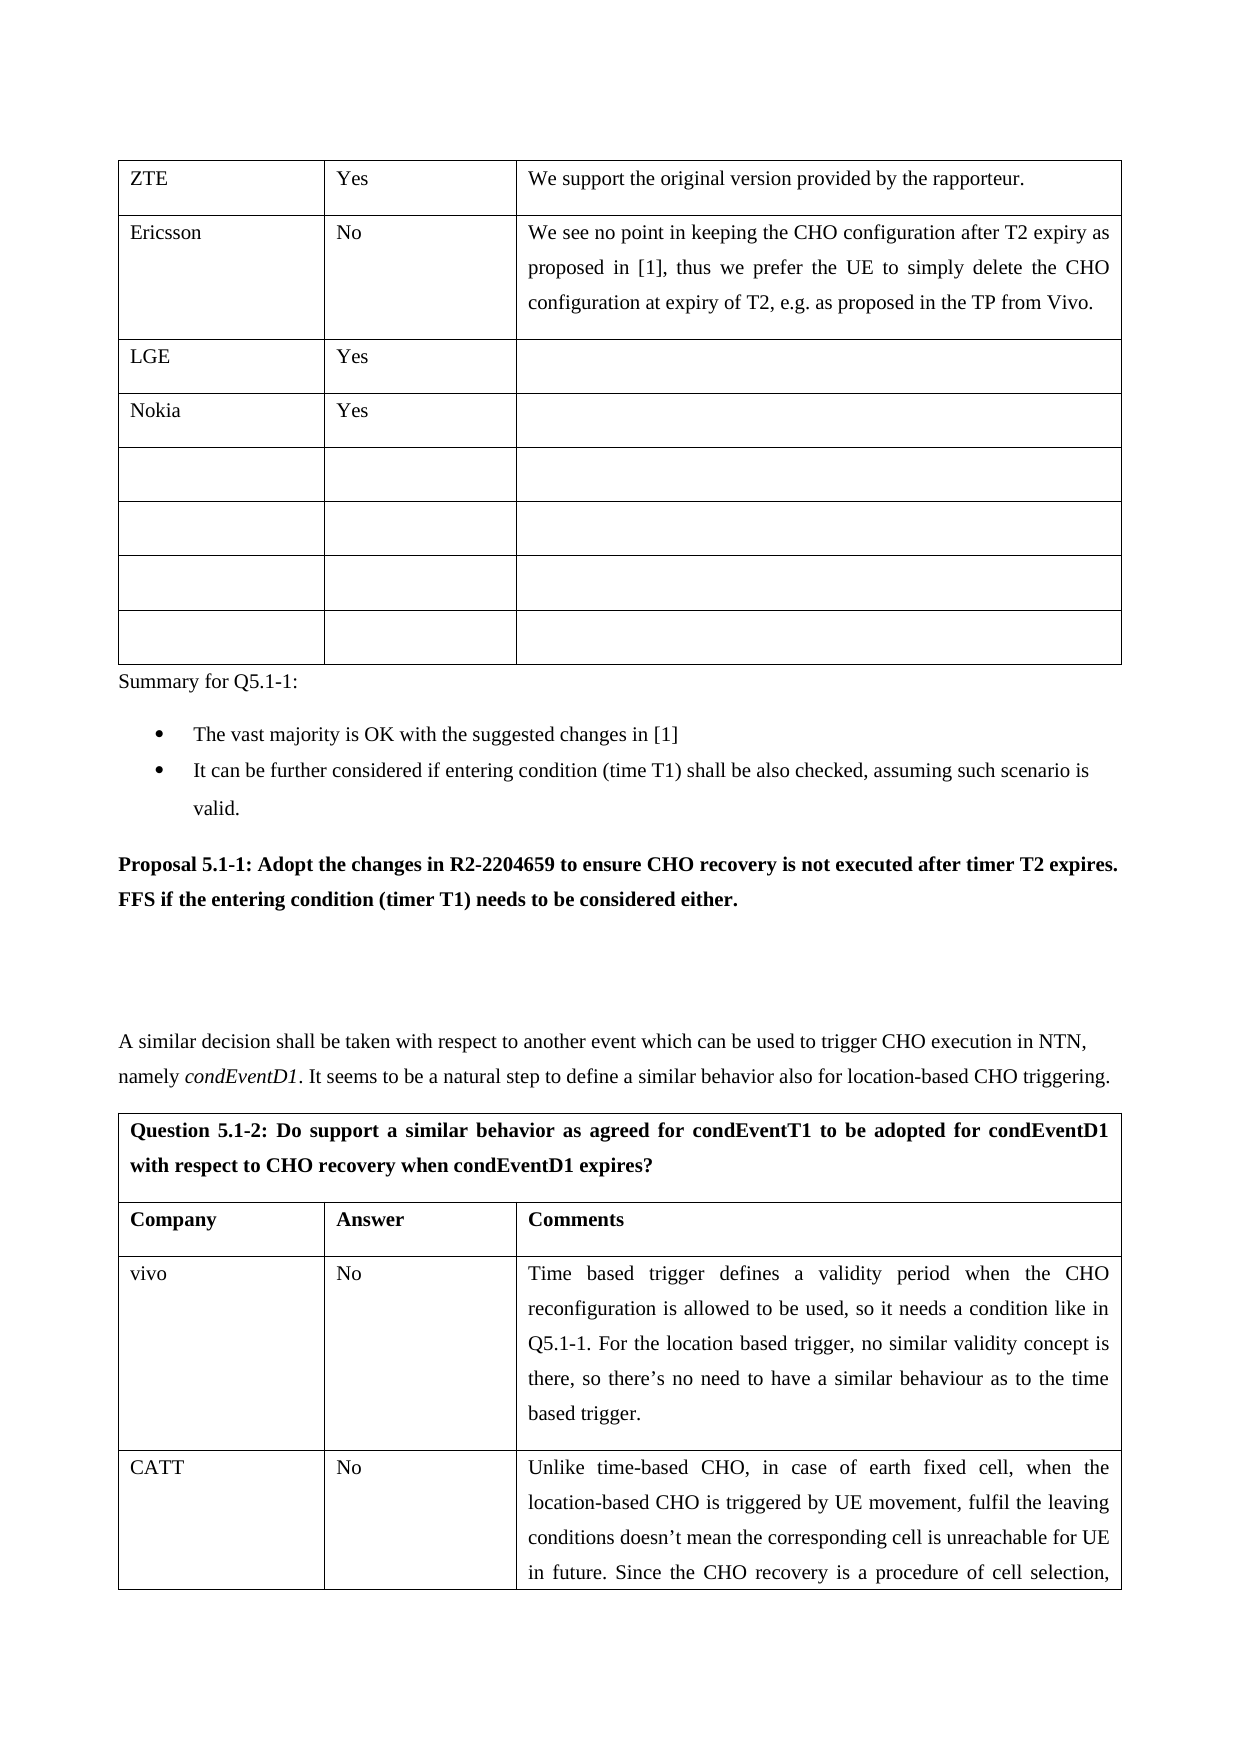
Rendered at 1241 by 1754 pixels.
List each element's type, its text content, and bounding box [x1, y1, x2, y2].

table_cell Yes [325, 340, 516, 393]
table_cell No [325, 1257, 516, 1450]
table_cell CATT [119, 1451, 324, 1588]
table_cell [119, 448, 324, 501]
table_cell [517, 1451, 1121, 1588]
table_cell [119, 556, 324, 609]
table_cell vivo [119, 1257, 324, 1450]
table_cell Ericsson [119, 216, 324, 339]
table_cell [119, 502, 324, 555]
table_cell [517, 611, 1121, 664]
table_cell Answer [325, 1203, 516, 1256]
table_cell No [325, 1451, 516, 1588]
table_cell Comments [517, 1203, 1121, 1256]
list The vast majority is OK with the suggested changes in [1] [156, 718, 1122, 750]
table_cell Time based trigger defines a validity period when the CHO reconfiguration is allowed to be used, so it needs a condition like in Q5.1-1. For the location based trigger, no similar validity concept is there, so there’s no need to have a similar behaviour as to the time based trigger. [517, 1257, 1121, 1450]
table_cell ZTE [119, 161, 324, 214]
table_cell No [325, 216, 516, 339]
table_cell [325, 611, 516, 664]
table_cell [517, 340, 1121, 393]
table_cell [517, 448, 1121, 501]
table_cell Company [119, 1203, 324, 1256]
table_cell We see no point in keeping the CHO configuration after T2 expiry as proposed in [1], thus we prefer the UE to simply delete the CHO configuration at expiry of T2, e.g. as proposed in the TP from Vivo. [517, 216, 1121, 339]
text Summary for Q5.1-1: [118, 665, 1122, 697]
table_cell LGE [119, 340, 324, 393]
text Proposal 5.1-1: Adopt the changes in R2-2204659 to ensure CHO recovery is not executed after timer T2 expires. FFS if the entering condition (timer T1) needs to be considered either. [118, 848, 1122, 916]
table_cell [325, 502, 516, 555]
table_cell Yes [325, 161, 516, 214]
table_cell [517, 556, 1121, 609]
table_cell [325, 448, 516, 501]
table_cell Nokia [119, 394, 324, 447]
table_cell [517, 502, 1121, 555]
table_cell We support the original version provided by the rapporteur. [517, 161, 1121, 214]
table_cell [325, 556, 516, 609]
table_header Question 5.1-2: Do support a similar behavior as agreed for condEventT1 to be adopted for condEventD1 with respect to CHO recovery when condEventD1 expires? [119, 1114, 1121, 1202]
table_cell [119, 611, 324, 664]
text A similar decision shall be taken with respect to another event which can be used to trigger CHO execution in NTN, namely condEventD1. It seems to be a natural step to define a similar behavior also for location-based CHO triggering. [118, 989, 1122, 1092]
table_cell Yes [325, 394, 516, 447]
table_cell [517, 394, 1121, 447]
list It can be further considered if entering condition (time T1) shall be also checked, assuming such scenario is valid. [156, 754, 1122, 824]
